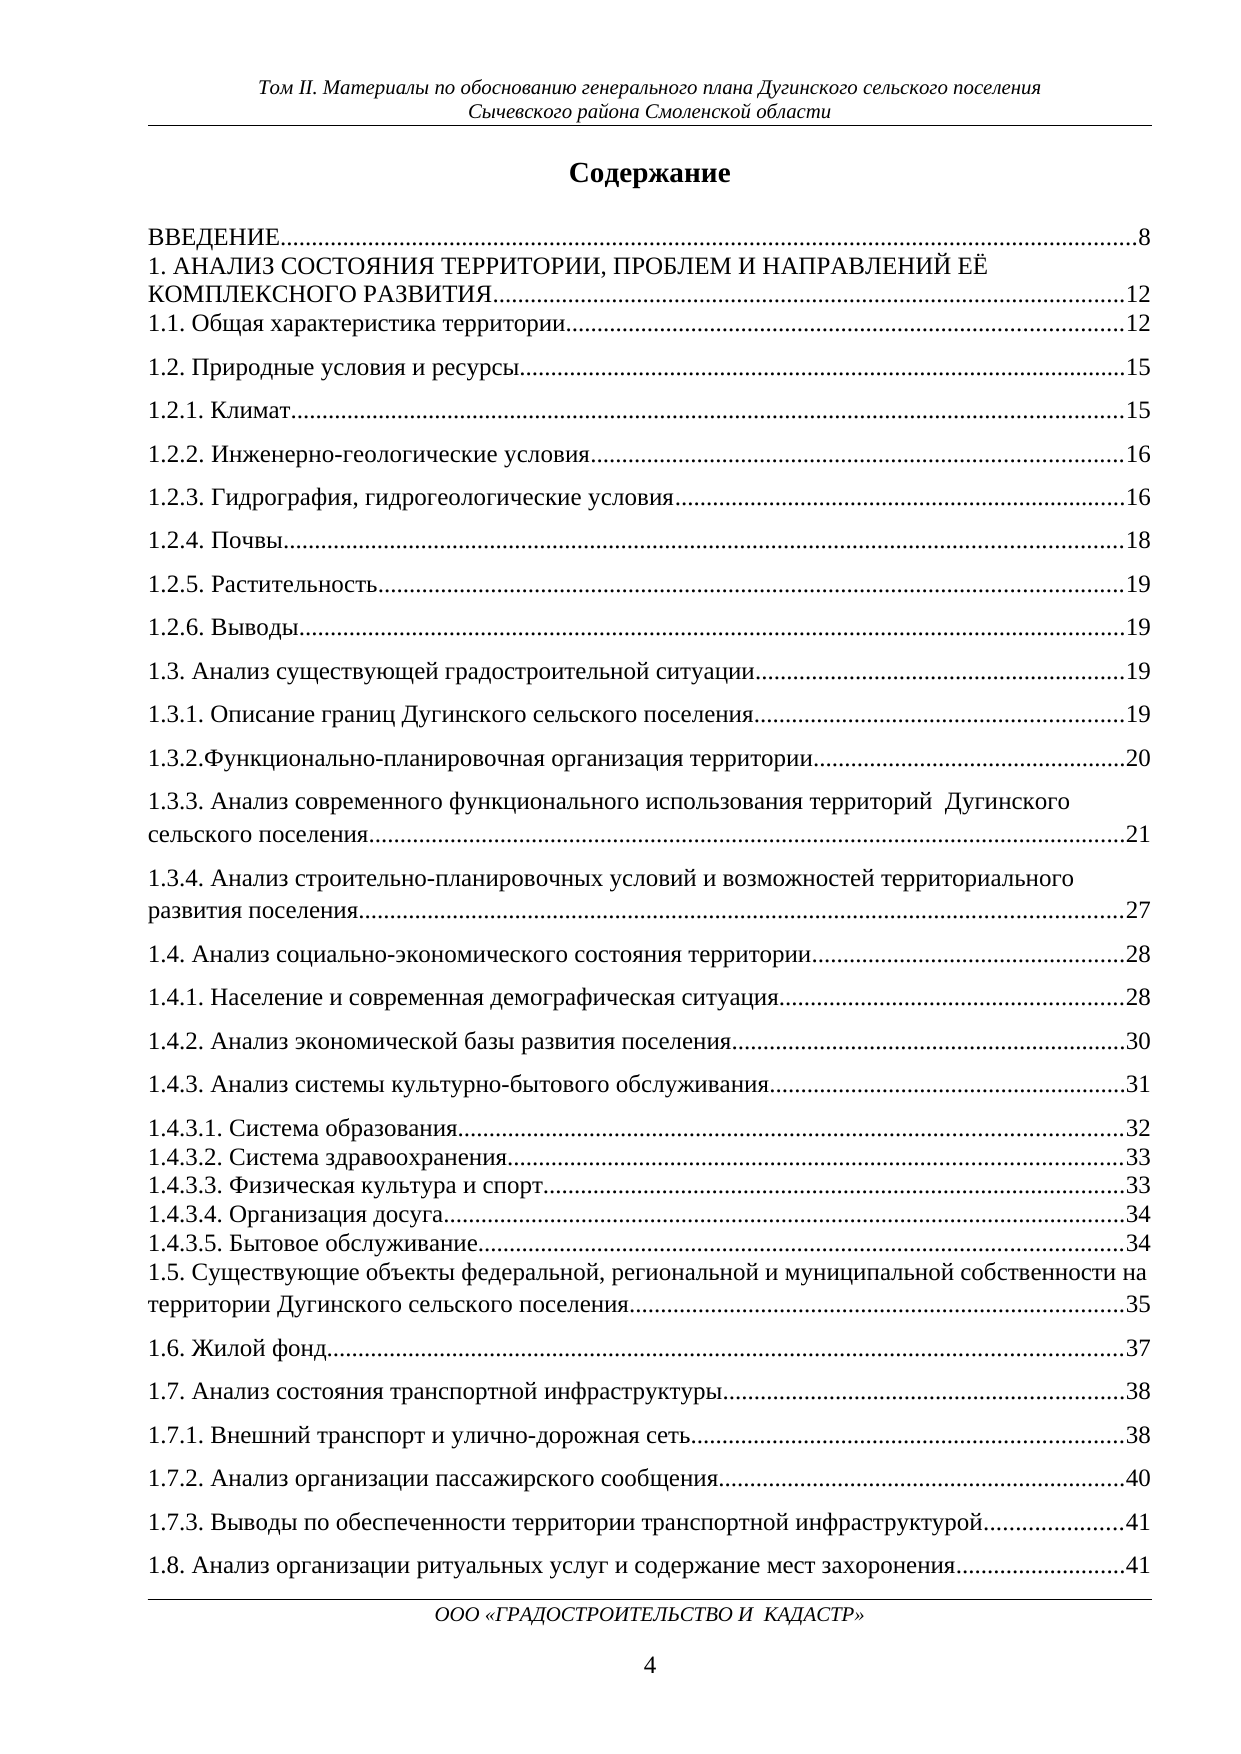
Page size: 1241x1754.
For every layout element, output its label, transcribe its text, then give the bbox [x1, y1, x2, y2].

text 1.2.2. Инженерно-геологические условия 16 [148, 439, 1152, 467]
text 1.4.3.1. Система образования 32 [148, 1113, 1152, 1142]
text 1.4.3.3. Физическая культура и спорт 33 [148, 1170, 1152, 1199]
text 1.5. Существующие объекты федеральной, региональной и муниципальной собственности на территории Дугинского сельского поселения 35 [148, 1257, 1152, 1318]
text 1.2. Природные условия и ресурсы 15 [148, 352, 1152, 381]
text 1.2.4. Почвы 18 [148, 526, 1152, 554]
text 1.4.3.4. Организация досуга 34 [148, 1199, 1152, 1228]
text 1.7.1. Внешний транспорт и улично-дорожная сеть 38 [148, 1420, 1152, 1449]
text 1.8. Анализ организации ритуальных услуг и содержание мест захоронения 41 [148, 1550, 1152, 1579]
text 1.2.1. Климат 15 [148, 395, 1152, 424]
text 1.3.1. Описание границ Дугинского сельского поселения 19 [148, 699, 1152, 728]
text Введение 8 [148, 222, 1152, 251]
text 1.3.3. Анализ современного функционального использования территорий Дугинского сельского поселения 21 [148, 786, 1152, 848]
text 1.4.1. Население и современная демографическая ситуация 28 [148, 982, 1152, 1011]
text Содержание [148, 155, 1152, 188]
text 1.4.2. Анализ экономической базы развития поселения 30 [148, 1026, 1152, 1055]
text 1.2.5. Растительность 19 [148, 569, 1152, 598]
text 1.7. Анализ состояния транспортной инфраструктуры 38 [148, 1376, 1152, 1405]
text 1.4.3.5. Бытовое обслуживание 34 [148, 1228, 1152, 1257]
text 1.6. Жилой фонд 37 [148, 1333, 1152, 1362]
text 1.7.2. Анализ организации пассажирского сообщения 40 [148, 1463, 1152, 1492]
text 1.3. Анализ существующей градостроительной ситуации 19 [148, 656, 1152, 684]
text 1.2.6. Выводы 19 [148, 612, 1152, 641]
text 1.2.3. Гидрография, гидрогеологические условия 16 [148, 482, 1152, 511]
text 1.4.3.2. Система здравоохранения 33 [148, 1142, 1152, 1170]
text 1.3.2.Функционально-планировочная организация территории 20 [148, 743, 1152, 771]
text 1.1. Общая характеристика территории 12 [148, 308, 1152, 337]
text 1.4. Анализ социально-экономического состояния территории 28 [148, 939, 1152, 968]
text 1.3.4. Анализ строительно-планировочных условий и возможностей территориального развития поселения 27 [148, 863, 1152, 924]
text 1.4.3. Анализ системы культурно-бытового обслуживания 31 [148, 1069, 1152, 1098]
text 1. Анализ состояния территории, проблем и направлений её комплексного развития 12 [148, 251, 1152, 308]
text 1.7.3. Выводы по обеспеченности территории транспортной инфраструктурой 41 [148, 1507, 1152, 1536]
